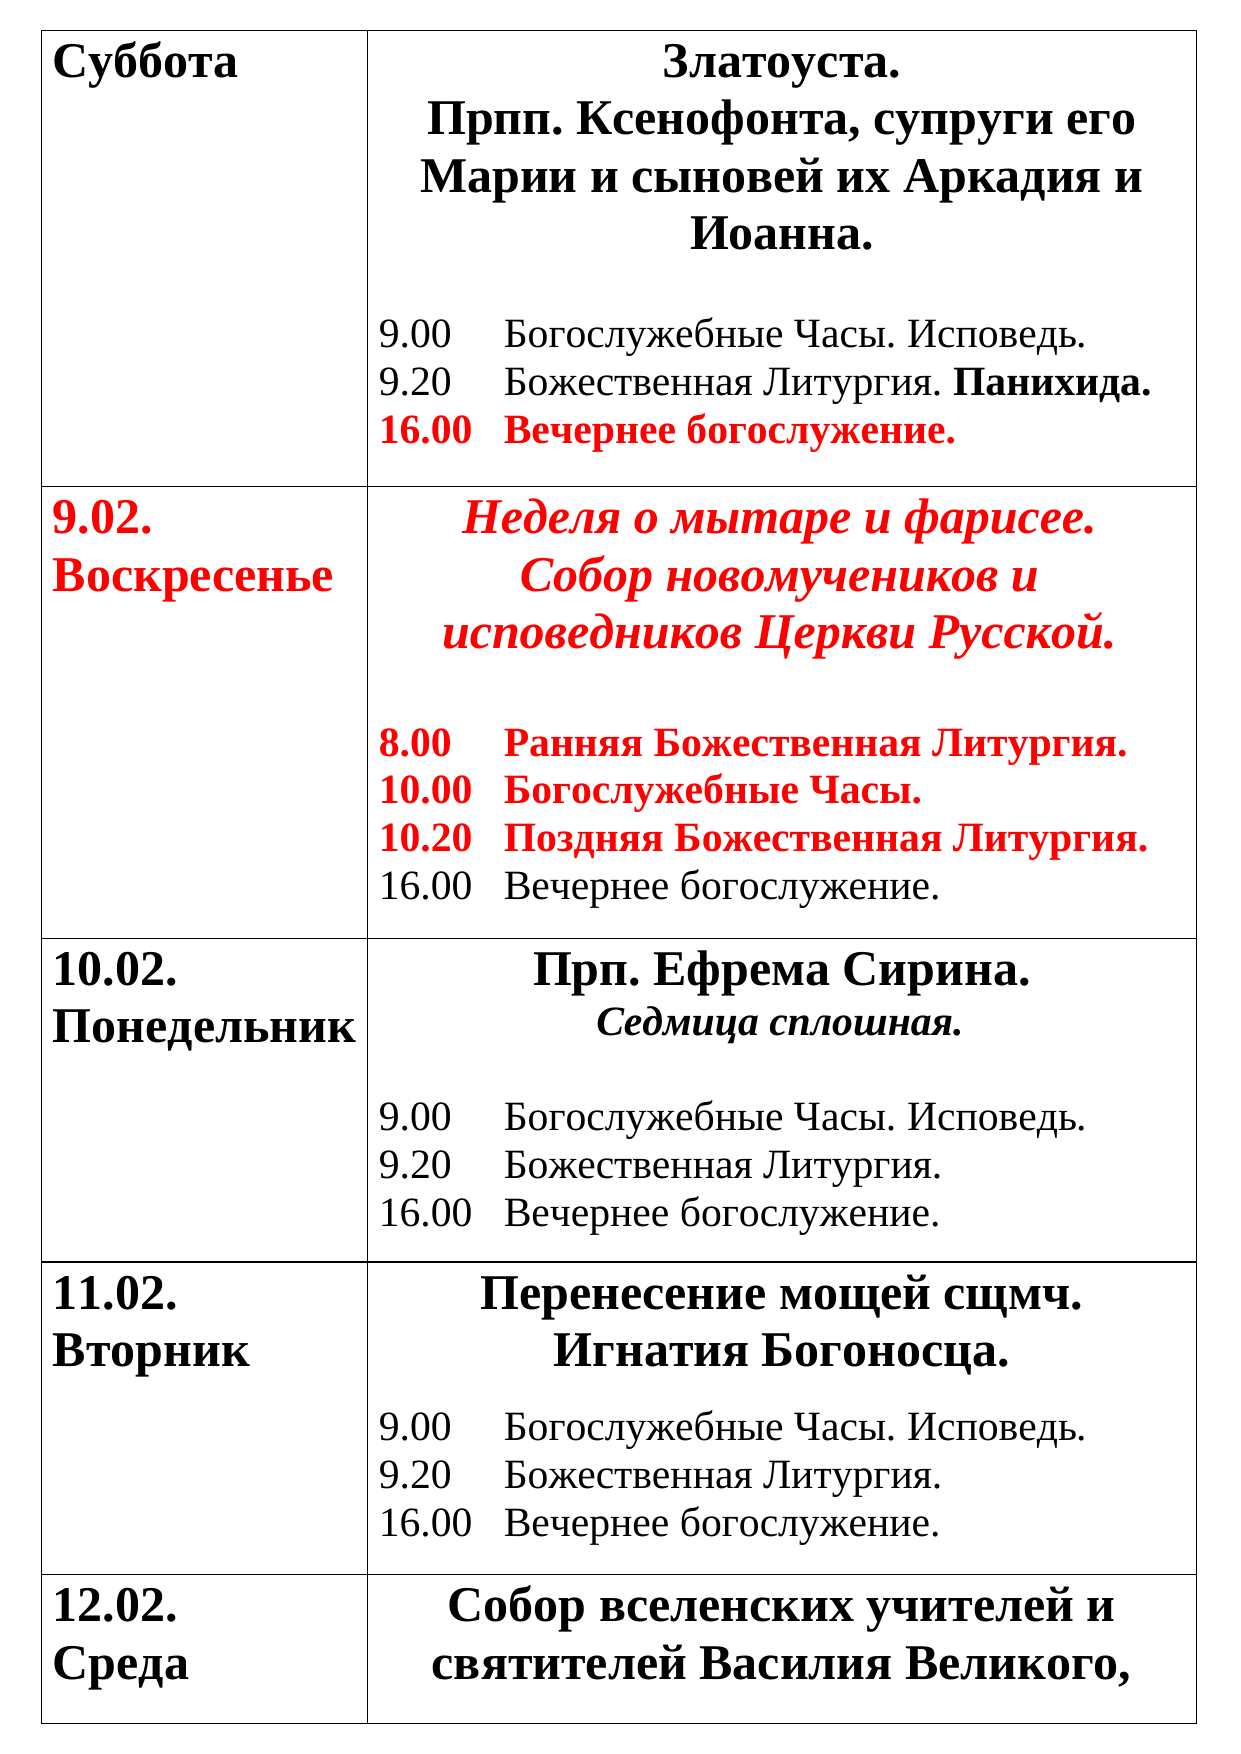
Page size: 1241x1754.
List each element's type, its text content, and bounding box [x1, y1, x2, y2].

table_cell 8.02. Суббота [42, 31, 367, 486]
table_cell 11.02. Вторник [42, 1263, 367, 1574]
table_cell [368, 1575, 1196, 1723]
table_cell Прп. Ефрема Сирина. Седмица сплошная. 9.00 Богослужебные Часы. Исповедь. 9.20 Божественная Литургия. 16.00 Вечернее богослужение. [368, 939, 1196, 1261]
table_cell 10.02. Понедельник [42, 939, 367, 1261]
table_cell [368, 31, 1196, 486]
table_cell Перенесение мощей сщмч. Игнатия Богоносца. 9.00 Богослужебные Часы. Исповедь. 9.20 Божественная Литургия. 16.00 Вечернее богослужение. [368, 1263, 1196, 1574]
table_cell 9.02. Воскресенье [42, 487, 367, 937]
table_cell Неделя о мытаре и фарисее. Собор новомучеников и исповедников Церкви Русской. 8.00 Ранняя Божественная Литургия. 10.00 Богослужебные Часы. 10.20 Поздняя Божественная Литургия. 16.00 Вечернее богослужение. [368, 487, 1196, 937]
table_cell 12.02. Среда [42, 1575, 367, 1723]
